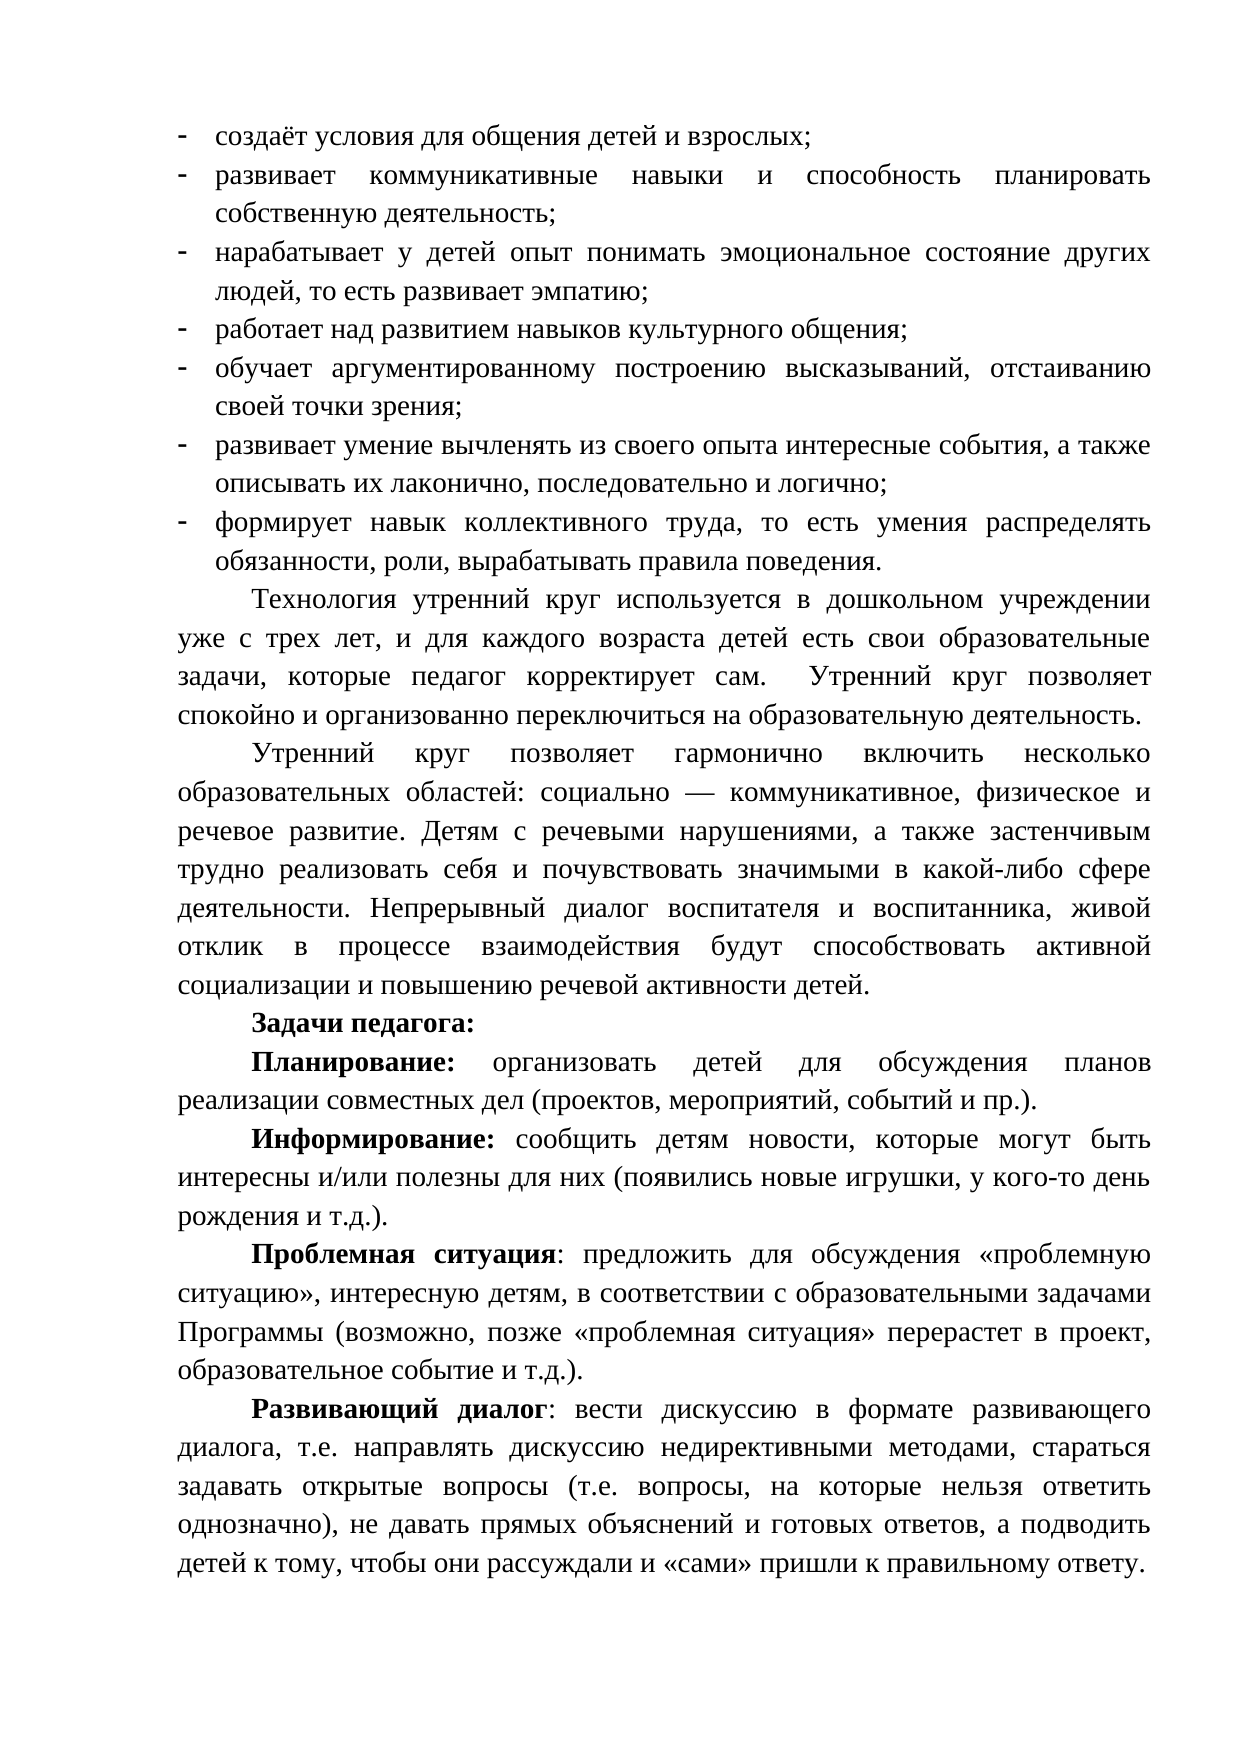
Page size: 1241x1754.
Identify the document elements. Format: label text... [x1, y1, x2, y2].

list Развивающий диалог: вести дискуссию в формате развивающего диалога, т.е. направлять дискуссию недирективными методами, стараться задавать открытые вопросы (т.е. вопросы, на которые нельзя ответить однозначно), не давать прямых объяснений и готовых ответов, а подводить детей к тому, чтобы они рассуждали и «сами» пришли к правильному ответу. [177, 1391, 1152, 1578]
list обучает аргументированному построению высказываний, отстаиванию своей точки зрения; [177, 350, 1152, 422]
list Проблемная ситуация: предложить для обсуждения «проблемную ситуацию», интересную детям, в соответствии с образовательными задачами Программы (возможно, позже «проблемная ситуация» перерастет в проект, образовательное событие и т.д.). [177, 1237, 1152, 1386]
list Технология утренний круг используется в дошкольном учреждении уже с трех лет, и для каждого возраста детей есть свои образовательные задачи, которые педагог корректирует сам. Утренний круг позволяет спокойно и организованно переключиться на образовательную деятельность. [177, 581, 1152, 731]
list создаёт условия для общения детей и взрослых; [177, 118, 1152, 152]
list нарабатывает у детей опыт понимать эмоциональное состояние других людей, то есть развивает эмпатию; [177, 234, 1152, 306]
list формирует навык коллективного труда, то есть умения распределять обязанности, роли, вырабатывать правила поведения. [177, 504, 1152, 576]
list работает над развитием навыков культурного общения; [177, 311, 1152, 345]
list развивает умение вычленять из своего опыта интересные события, а также описывать их лаконично, последовательно и логично; [177, 427, 1152, 499]
list Планирование: организовать детей для обсуждения планов реализации совместных дел (проектов, мероприятий, событий и пр.). [177, 1044, 1152, 1116]
list Информирование: сообщить детям новости, которые могут быть интересны и/или полезны для них (появились новые игрушки, у кого-то день рождения и т.д.). [177, 1121, 1152, 1232]
list Задачи педагога: [177, 1005, 1152, 1039]
list развивает коммуникативные навыки и способность планировать собственную деятельность; [177, 157, 1152, 229]
list Утренний круг позволяет гармонично включить несколько образовательных областей: социально — коммуникативное, физическое и речевое развитие. Детям с речевыми нарушениями, а также застенчивым трудно реализовать себя и почувствовать значимыми в какой-либо сфере деятельности. Непрерывный диалог воспитателя и воспитанника, живой отклик в процессе взаимодействия будут способствовать активной социализации и повышению речевой активности детей. [177, 736, 1152, 1000]
